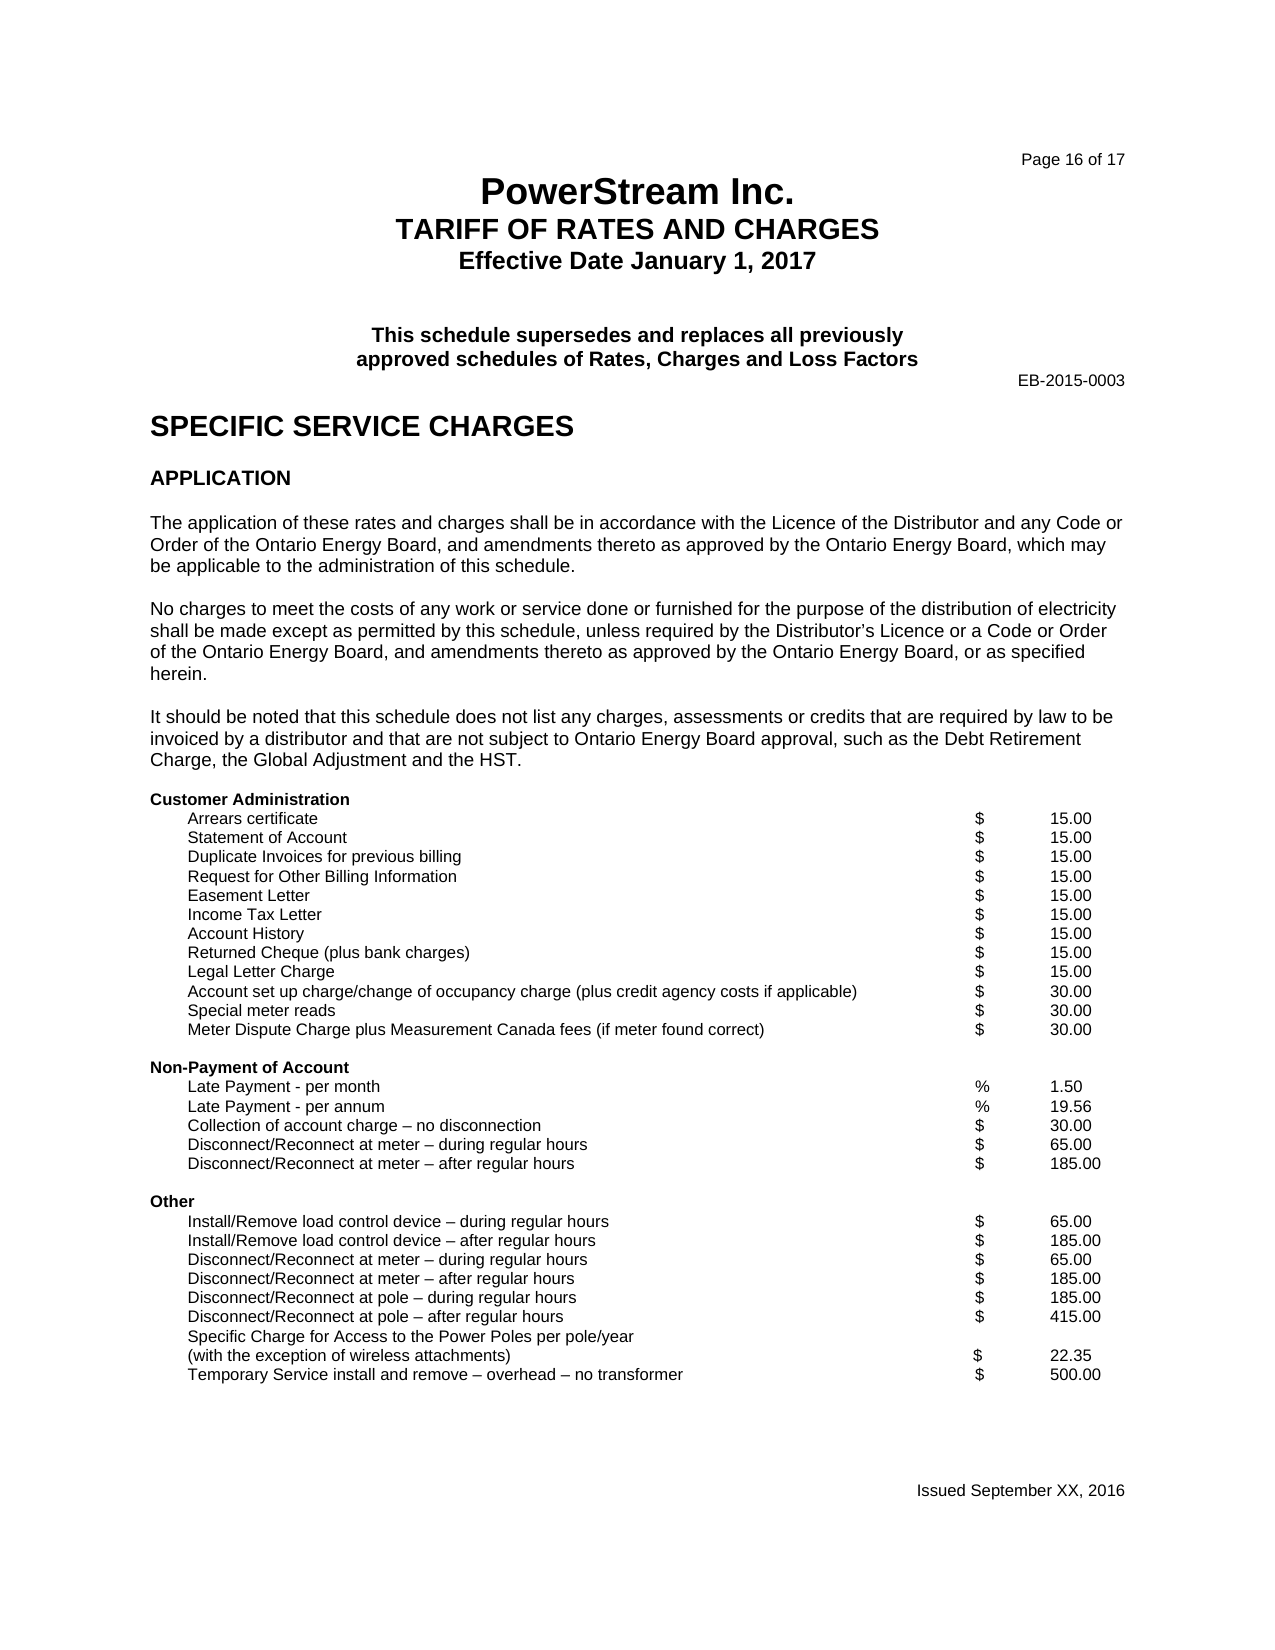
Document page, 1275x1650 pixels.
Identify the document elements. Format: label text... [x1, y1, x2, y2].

text Collection of account charge – no disconnection $ 30.00 [150, 1116, 1125, 1135]
text It should be noted that this schedule does not list any charges, assessments or credits that are required by law to be invoiced by a distributor and that are not subject to Ontario Energy Board approval, such as the Debt Retirement Charge, the Global Adjustment and the HST. [150, 706, 1125, 771]
text Legal Letter Charge $ 15.00 [150, 962, 1125, 981]
text Disconnect/Reconnect at pole – after regular hours $ 415.00 [150, 1307, 1125, 1326]
text Statement of Account $ 15.00 [150, 828, 1125, 847]
text No charges to meet the costs of any work or service done or furnished for the purpose of the distribution of electricity shall be made except as permitted by this schedule, unless required by the Distributor’s Licence or a Code or Order of the Ontario Energy Board, and amendments thereto as approved by the Ontario Energy Board, or as specified herein. [150, 598, 1125, 684]
text Arrears certificate $ 15.00 [150, 809, 1125, 828]
text APPLICATION [150, 466, 1125, 490]
text Late Payment - per month % 1.50 [150, 1077, 1125, 1096]
text Income Tax Letter $ 15.00 [150, 905, 1125, 924]
text Disconnect/Reconnect at pole – during regular hours $ 185.00 [150, 1288, 1125, 1307]
text Disconnect/Reconnect at meter – after regular hours $ 185.00 [150, 1269, 1125, 1288]
text Other [150, 1192, 1125, 1211]
text Install/Remove load control device – after regular hours $ 185.00 [150, 1231, 1125, 1250]
text Specific Charge for Access to the Power Poles per pole/year [150, 1326, 1125, 1346]
text Late Payment - per annum % 19.56 [150, 1096, 1125, 1116]
text SPECIFIC SERVICE CHARGES [150, 409, 1125, 442]
text Disconnect/Reconnect at meter – after regular hours $ 185.00 [150, 1154, 1125, 1173]
text Disconnect/Reconnect at meter – during regular hours $ 65.00 [150, 1135, 1125, 1154]
text Request for Other Billing Information $ 15.00 [150, 866, 1125, 886]
text Account History $ 15.00 [150, 924, 1125, 943]
text Easement Letter $ 15.00 [150, 886, 1125, 905]
text The application of these rates and charges shall be in accordance with the Licence of the Distributor and any Code or Order of the Ontario Energy Board, and amendments thereto as approved by the Ontario Energy Board, which may be applicable to the administration of this schedule. [150, 512, 1125, 576]
text (with the exception of wireless attachments) $ 22.35 [150, 1346, 1125, 1365]
text Temporary Service install and remove – overhead – no transformer $ 500.00 [150, 1365, 1125, 1384]
text Meter Dispute Charge plus Measurement Canada fees (if meter found correct) $ 30.00 [150, 1020, 1125, 1039]
text Special meter reads $ 30.00 [150, 1001, 1125, 1020]
text Non-Payment of Account [150, 1058, 1125, 1077]
text Returned Cheque (plus bank charges) $ 15.00 [150, 943, 1125, 962]
text Install/Remove load control device – during regular hours $ 65.00 [150, 1211, 1125, 1231]
text Duplicate Invoices for previous billing $ 15.00 [150, 847, 1125, 866]
text Customer Administration [150, 790, 1125, 809]
text Account set up charge/change of occupancy charge (plus credit agency costs if applicable) $ 30.00 [150, 981, 1125, 1001]
text Disconnect/Reconnect at meter – during regular hours $ 65.00 [150, 1250, 1125, 1269]
